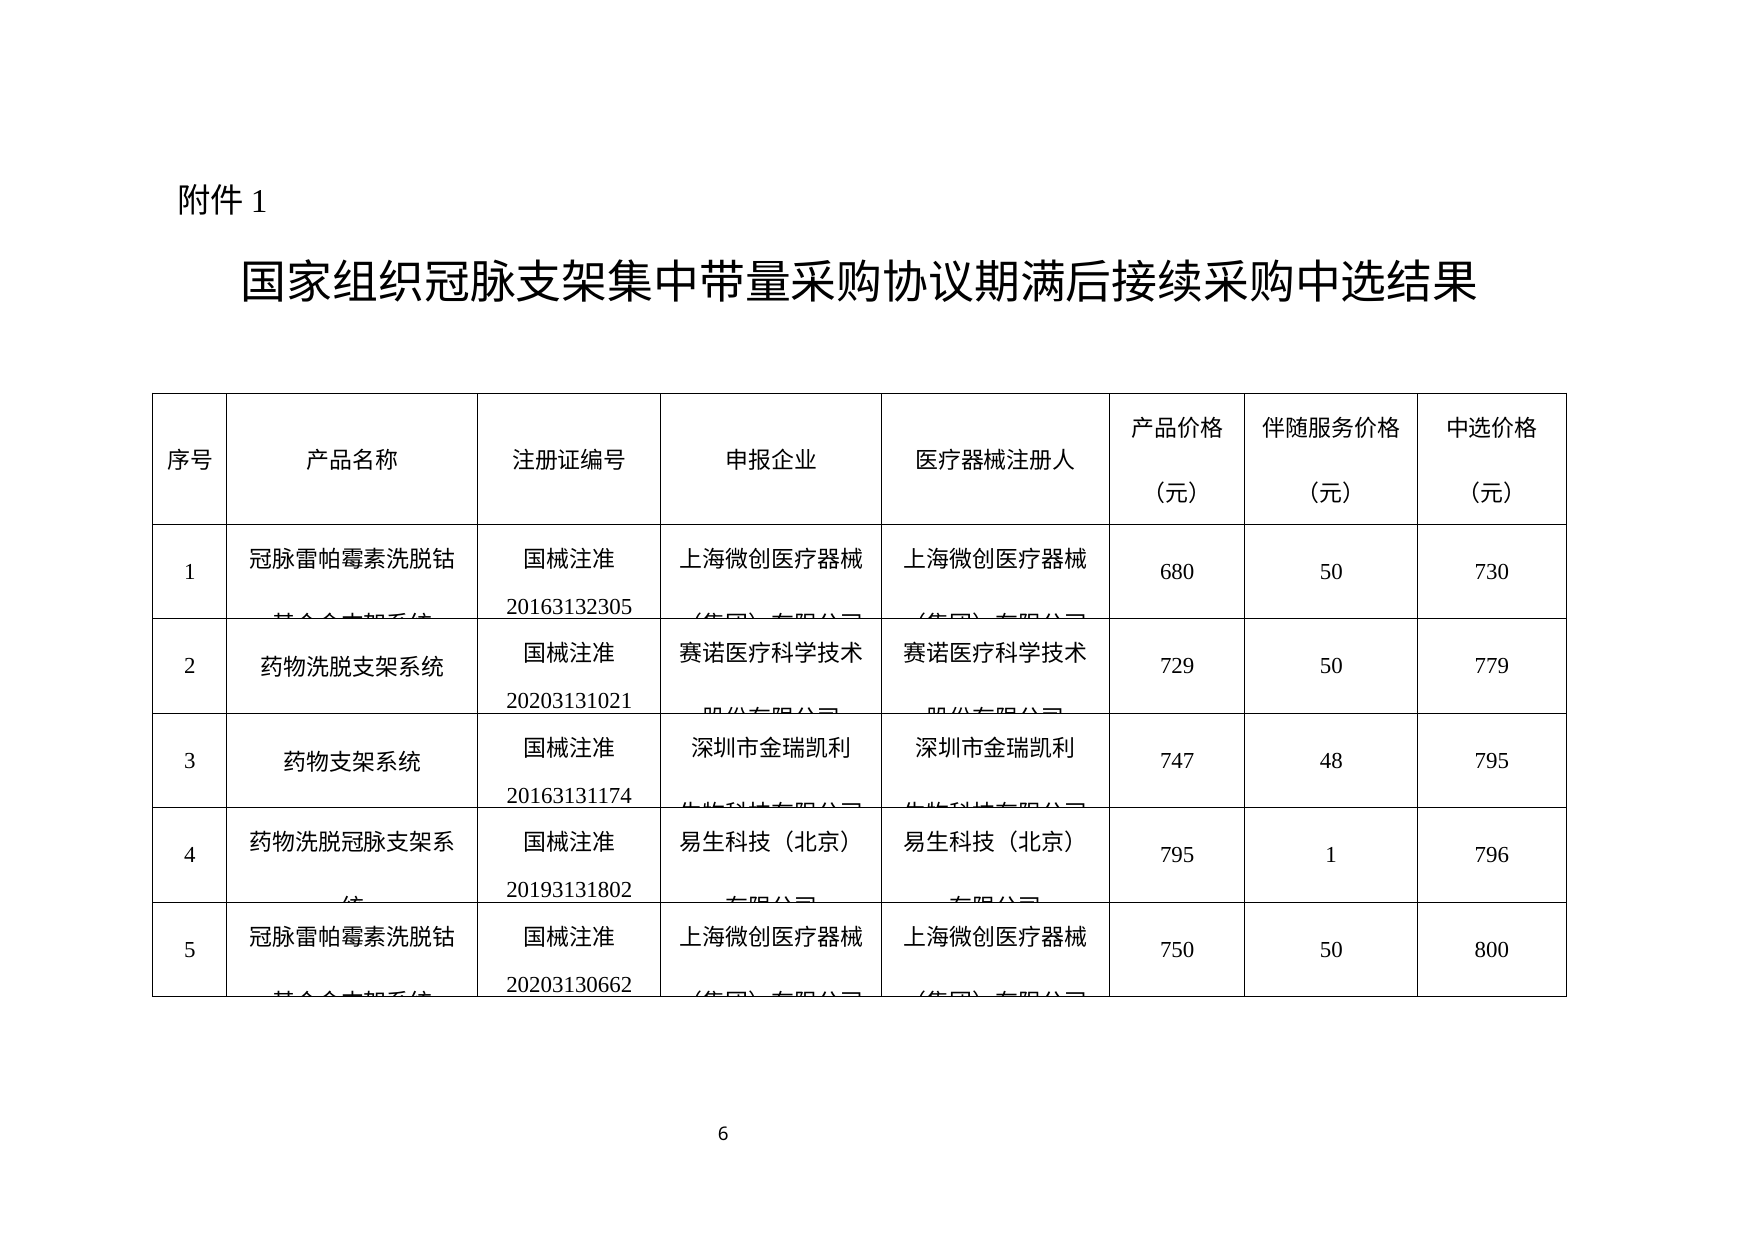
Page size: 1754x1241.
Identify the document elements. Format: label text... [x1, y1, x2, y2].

table_cell 易生科技（北京） 有限公司 [882, 808, 1109, 902]
table_cell 上海微创医疗器械（集团）有限公司 [661, 903, 881, 996]
table_cell 50 [1245, 525, 1417, 618]
text 国家组织冠脉支架集中带量采购协议期满后接续采购中选结果 [177, 230, 1541, 328]
table_cell 上海微创医疗器械（集团）有限公司 [882, 903, 1109, 996]
table_cell 730 [1418, 525, 1566, 618]
table_cell 750 [1110, 903, 1244, 996]
table_cell 5 [153, 903, 226, 996]
table_header 产品价格 （元） [1110, 394, 1244, 524]
table_cell 48 [1245, 714, 1417, 807]
table_cell 800 [1418, 903, 1566, 996]
table_cell 药物洗脱冠脉支架系统 [227, 808, 477, 902]
table_cell 冠脉雷帕霉素洗脱钴基合金支架系统 [227, 525, 477, 618]
table_cell 2 [153, 619, 226, 713]
table_cell 易生科技（北京） 有限公司 [661, 808, 881, 902]
table_cell 1 [153, 525, 226, 618]
table_header 医疗器械注册人 [882, 394, 1109, 524]
table_cell 深圳市金瑞凯利 生物科技有限公司 [661, 714, 881, 807]
table_cell 1 [1245, 808, 1417, 902]
text 附件1 [177, 165, 1541, 230]
table_cell 深圳市金瑞凯利 生物科技有限公司 [882, 714, 1109, 807]
table_cell 4 [153, 808, 226, 902]
table_header 注册证编号 [478, 394, 660, 524]
table_cell 796 [1418, 808, 1566, 902]
table_cell 795 [1110, 808, 1244, 902]
table_cell 国械注准20163131174 [478, 714, 660, 807]
table_cell 药物洗脱支架系统 [227, 619, 477, 713]
table_header 中选价格 （元） [1418, 394, 1566, 524]
table_header 序号 [153, 394, 226, 524]
table_cell 国械注准20203131021 [478, 619, 660, 713]
table_cell 国械注准20203130662 [478, 903, 660, 996]
table_cell 药物支架系统 [227, 714, 477, 807]
table_cell 国械注准20193131802 [478, 808, 660, 902]
table_cell 冠脉雷帕霉素洗脱钴基合金支架系统 [227, 903, 477, 996]
table_cell 795 [1418, 714, 1566, 807]
table_header 申报企业 [661, 394, 881, 524]
table_header 产品名称 [227, 394, 477, 524]
table_cell 上海微创医疗器械（集团）有限公司 [661, 525, 881, 618]
table_cell 3 [153, 714, 226, 807]
table_cell 779 [1418, 619, 1566, 713]
table_cell 729 [1110, 619, 1244, 713]
table_cell 50 [1245, 903, 1417, 996]
table_cell 赛诺医疗科学技术股份有限公司 [661, 619, 881, 713]
table_cell 680 [1110, 525, 1244, 618]
table_cell 上海微创医疗器械（集团）有限公司 [882, 525, 1109, 618]
table_cell 国械注准20163132305 [478, 525, 660, 618]
table_cell 赛诺医疗科学技术 股份有限公司 [882, 619, 1109, 713]
table_cell 747 [1110, 714, 1244, 807]
table_header 伴随服务价格 （元） [1245, 394, 1417, 524]
table_cell 50 [1245, 619, 1417, 713]
